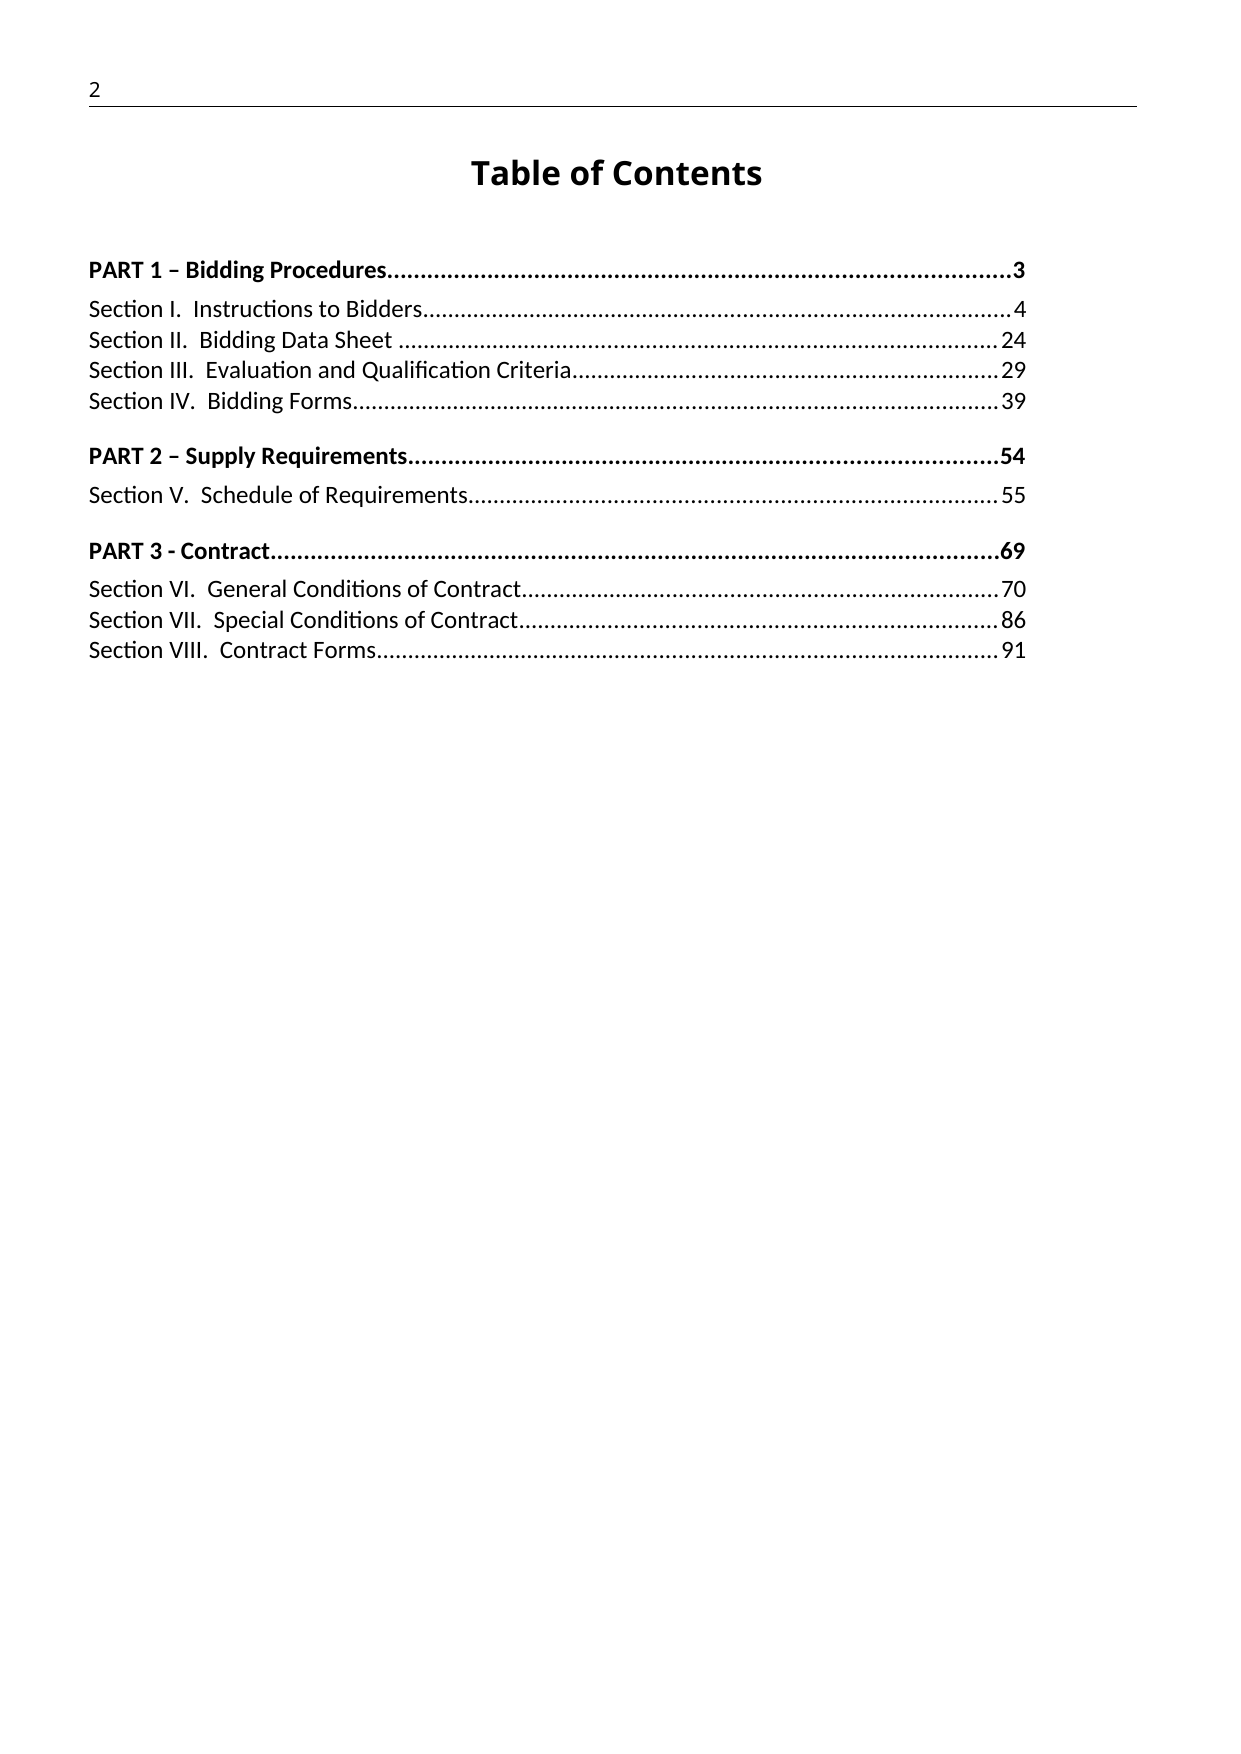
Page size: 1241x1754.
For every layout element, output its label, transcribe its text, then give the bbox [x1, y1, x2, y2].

text Section II. Bidding Data Sheet 24 [89, 324, 1137, 354]
text Section IV. Bidding Forms 39 [89, 385, 1137, 415]
text PART 1 – Bidding Procedures 3 [89, 254, 1137, 285]
text PART 3 - Contract 69 [89, 535, 1137, 565]
text PART 2 – Supply Requirements 54 [89, 440, 1137, 471]
text Section V. Schedule of Requirements 55 [89, 479, 1137, 510]
text Table of Contents [89, 150, 1137, 195]
text Section VII. Special Conditions of Contract 86 [89, 604, 1137, 635]
text Section VIII. Contract Forms 91 [89, 635, 1137, 665]
text Section III. Evaluation and Qualification Criteria 29 [89, 354, 1137, 385]
text Section I. Instructions to Bidders 4 [89, 293, 1137, 324]
text Section VI. General Conditions of Contract 70 [89, 574, 1137, 604]
